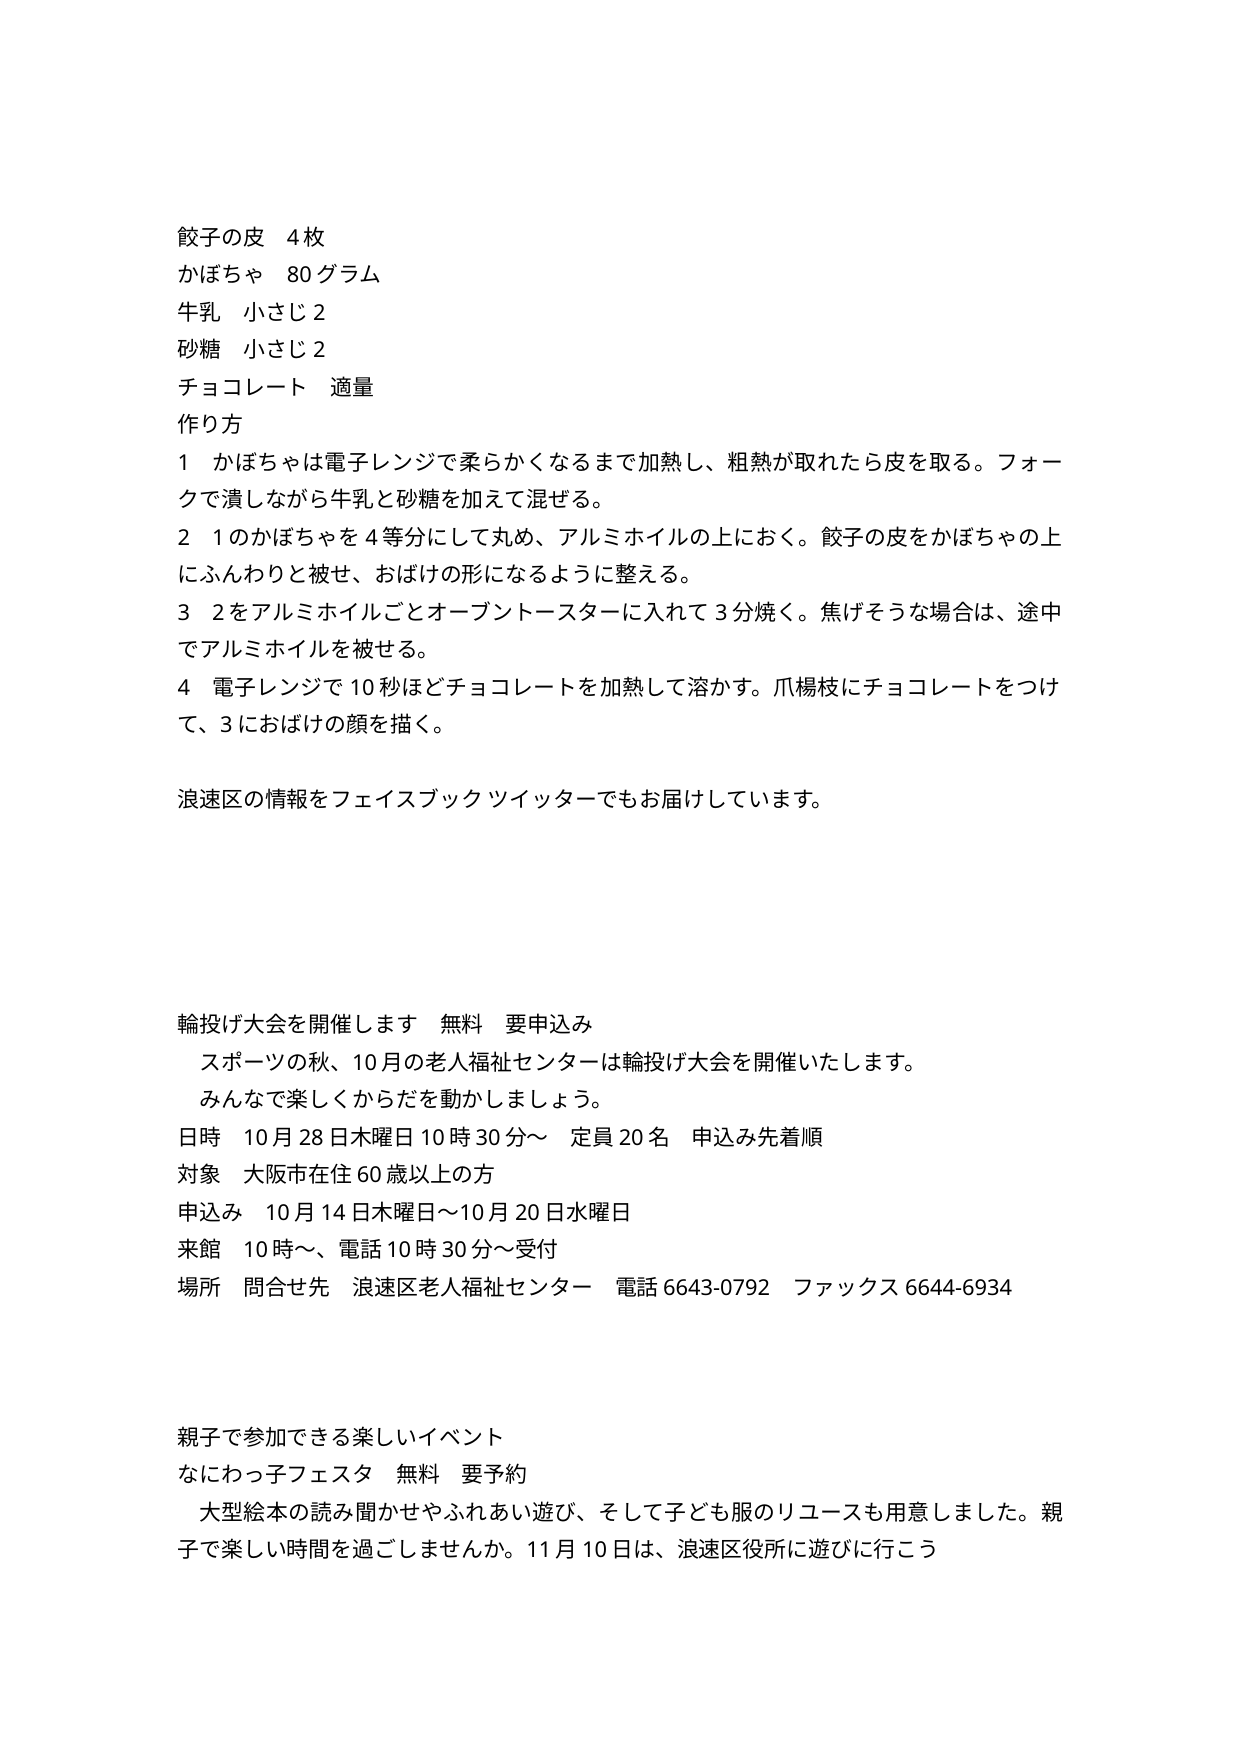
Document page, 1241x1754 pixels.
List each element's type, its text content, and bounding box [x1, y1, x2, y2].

text 砂糖 小さじ2 [177, 329, 1063, 367]
text なにわっ子フェスタ 無料 要予約 [177, 1454, 1063, 1492]
text 申込み 10月14日木曜日～10月20日水曜日 [177, 1192, 1063, 1229]
text 浪速区の情報をフェイスブック ツイッターでもお届けしています。 [177, 779, 1063, 817]
text 作り方 [177, 404, 1063, 442]
text スポーツの秋、10月の老人福祉センターは輪投げ大会を開催いたします。 [177, 1042, 1063, 1079]
text 餃子の皮 4枚 [177, 217, 1063, 254]
text 対象 大阪市在住60歳以上の方 [177, 1154, 1063, 1192]
text 4 電子レンジで10秒ほどチョコレートを加熱して溶かす。爪楊枝にチョコレートをつけて、3におばけの顔を描く。 [177, 667, 1063, 742]
text かぼちゃ 80グラム [177, 254, 1063, 292]
text 場所 問合せ先 浪速区老人福祉センター 電話6643-0792 ファックス6644-6934 [177, 1267, 1063, 1304]
text みんなで楽しくからだを動かしましょう。 [177, 1079, 1063, 1117]
text チョコレート 適量 [177, 367, 1063, 404]
text 親子で参加できる楽しいイベント [177, 1417, 1063, 1454]
text 来館 10時～、電話10時30分～受付 [177, 1229, 1063, 1267]
text 2 1のかぼちゃを4等分にして丸め、アルミホイルの上におく。餃子の皮をかぼちゃの上にふんわりと被せ、おばけの形になるように整える。 [177, 517, 1063, 592]
text 大型絵本の読み聞かせやふれあい遊び、そして子ども服のリユースも用意しました。親子で楽しい時間を過ごしませんか。11月10日は、浪速区役所に遊びに行こう [177, 1492, 1063, 1567]
text 牛乳 小さじ2 [177, 292, 1063, 329]
text 1 かぼちゃは電子レンジで柔らかくなるまで加熱し、粗熱が取れたら皮を取る。フォークで潰しながら牛乳と砂糖を加えて混ぜる。 [177, 442, 1063, 517]
text 3 2をアルミホイルごとオーブントースターに入れて3分焼く。焦げそうな場合は、途中でアルミホイルを被せる。 [177, 592, 1063, 667]
text 日時 10月28日木曜日10時30分～ 定員20名 申込み先着順 [177, 1117, 1063, 1154]
text 輪投げ大会を開催します 無料 要申込み [177, 1004, 1063, 1042]
